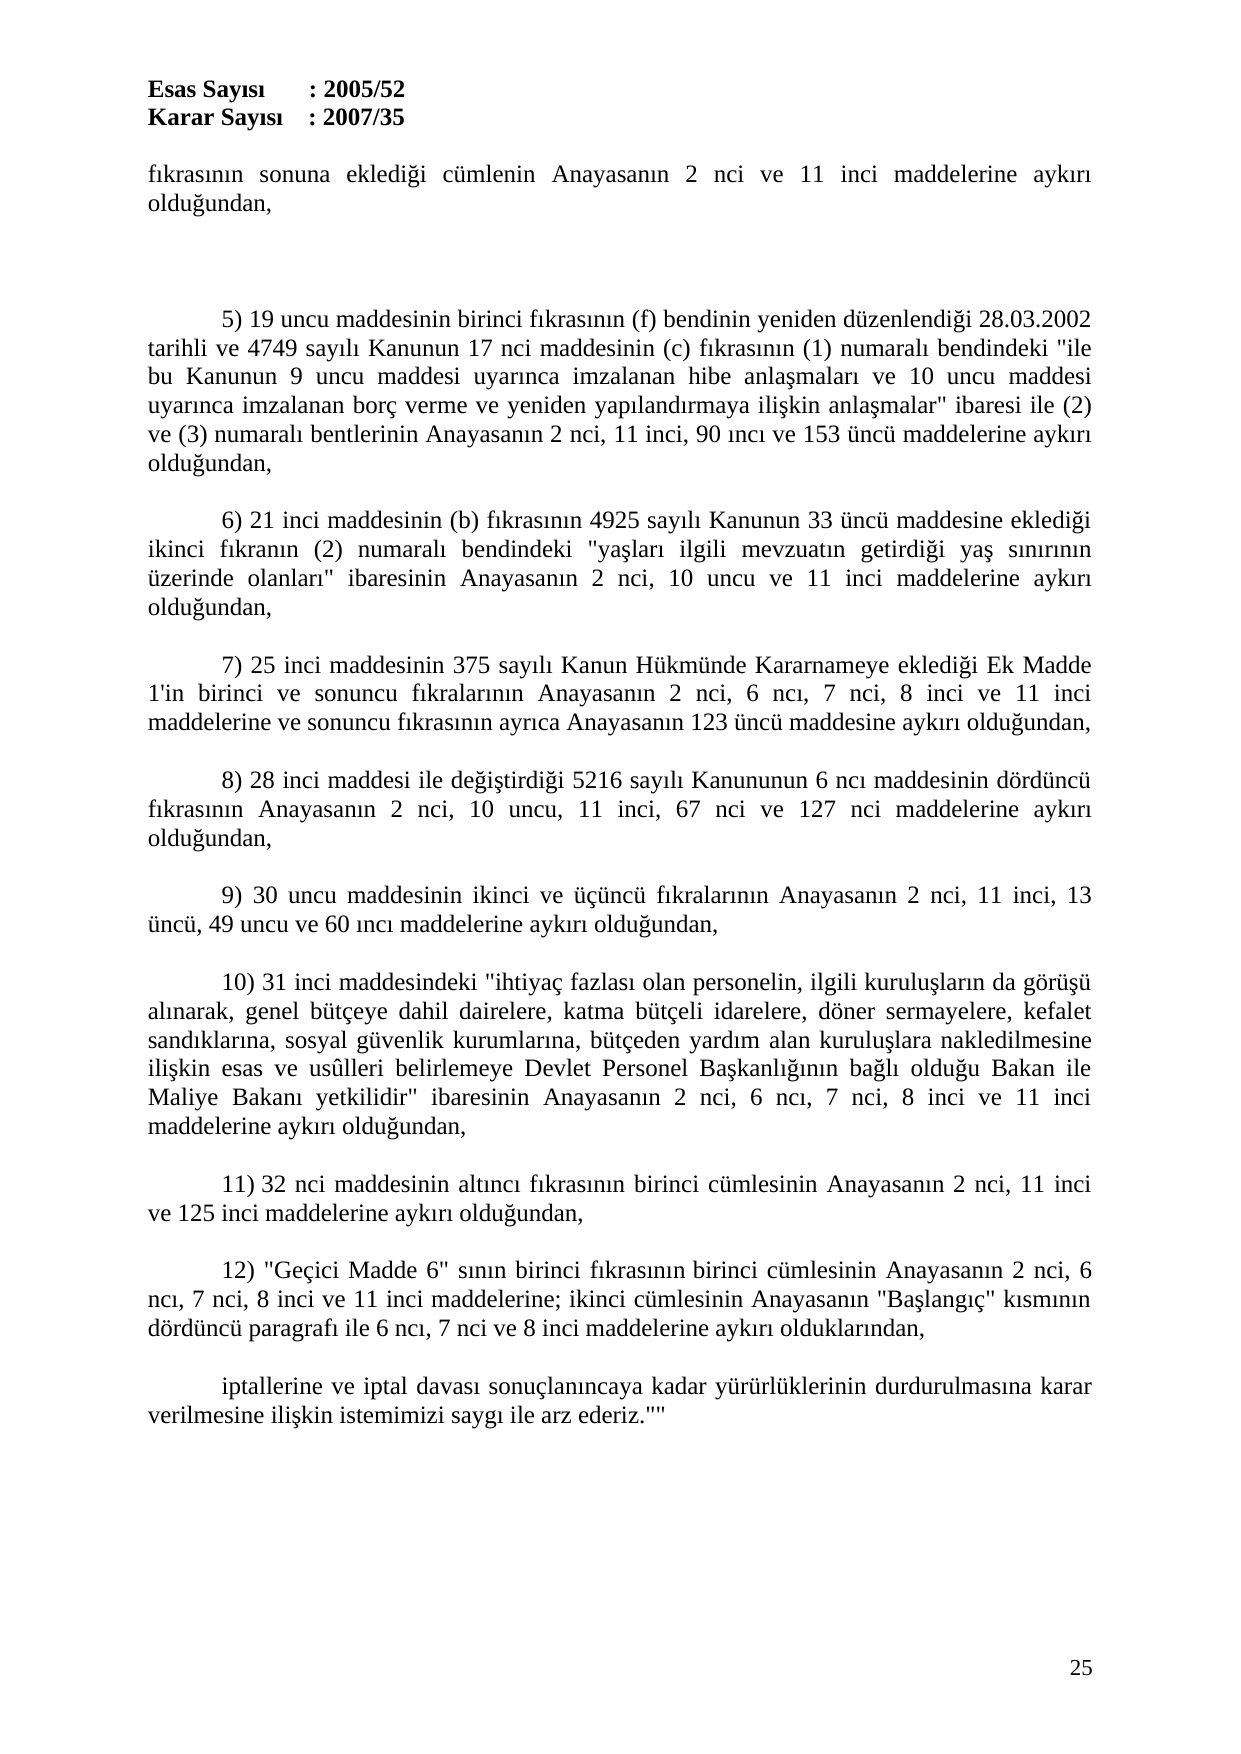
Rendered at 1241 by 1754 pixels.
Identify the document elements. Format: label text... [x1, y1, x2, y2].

text 12) "Geçici Madde 6" sının birinci fıkrasının birinci cümlesinin Anayasanın 2 nci, 6 ncı, 7 nci, 8 inci ve 11 inci maddelerine; ikinci cümlesinin Anayasanın "Başlangıç" kısmının dördüncü paragrafı ile 6 ncı, 7 nci ve 8 inci maddelerine aykırı olduklarından, [148, 1256, 1093, 1342]
text 6) 21 inci maddesinin (b) fıkrasının 4925 sayılı Kanunun 33 üncü maddesine eklediği ikinci fıkranın (2) numaralı bendindeki "yaşları ilgili mevzuatın getirdiği yaş sınırının üzerinde olanları" ibaresinin Anayasanın 2 nci, 10 uncu ve 11 inci maddelerine aykırı olduğundan, [148, 506, 1093, 621]
text 8) 28 inci maddesi ile değiştirdiği 5216 sayılı Kanununun 6 ncı maddesinin dördüncü fıkrasının Anayasanın 2 nci, 10 uncu, 11 inci, 67 nci ve 127 nci maddelerine aykırı olduğundan, [148, 765, 1093, 851]
text 11) 32 nci maddesinin altıncı fıkrasının birinci cümlesinin Anayasanın 2 nci, 11 inci ve 125 inci maddelerine aykırı olduğundan, [148, 1169, 1093, 1226]
text 7) 25 inci maddesinin 375 sayılı Kanun Hükmünde Kararnameye eklediği Ek Madde 1'in birinci ve sonuncu fıkralarının Anayasanın 2 nci, 6 ncı, 7 nci, 8 inci ve 11 inci maddelerine ve sonuncu fıkrasının ayrıca Anayasanın 123 üncü maddesine aykırı olduğundan, [148, 650, 1093, 736]
text 5) 19 uncu maddesinin birinci fıkrasının (f) bendinin yeniden düzenlendiği 28.03.2002 tarihli ve 4749 sayılı Kanunun 17 nci maddesinin (c) fıkrasının (1) numaralı bendindeki "ile bu Kanunun 9 uncu maddesi uyarınca imzalanan hibe anlaşmaları ve 10 uncu maddesi uyarınca imzalanan borç verme ve yeniden yapılandırmaya ilişkin anlaşmalar" ibaresi ile (2) ve (3) numaralı bentlerinin Anayasanın 2 nci, 11 inci, 90 ıncı ve 153 üncü maddelerine aykırı olduğundan, [148, 304, 1093, 476]
text 9) 30 uncu maddesinin ikinci ve üçüncü fıkralarının Anayasanın 2 nci, 11 inci, 13 üncü, 49 uncu ve 60 ıncı maddelerine aykırı olduğundan, [148, 881, 1093, 938]
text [148, 159, 1093, 217]
text iptallerine ve iptal davası sonuçlanıncaya kadar yürürlüklerinin durdurulmasına karar verilmesine ilişkin istemimizi saygı ile arz ederiz."" [148, 1371, 1093, 1428]
text 10) 31 inci maddesindeki "ihtiyaç fazlası olan personelin, ilgili kuruluşların da görüşü alınarak, genel bütçeye dahil dairelere, katma bütçeli idarelere, döner sermayelere, kefalet sandıklarına, sosyal güvenlik kurumlarına, bütçeden yardım alan kuruluşlara nakledilmesine ilişkin esas ve usûlleri belirlemeye Devlet Personel Başkanlığının bağlı olduğu Bakan ile Maliye Bakanı yetkilidir" ibaresinin Anayasanın 2 nci, 6 ncı, 7 nci, 8 inci ve 11 inci maddelerine aykırı olduğundan, [148, 967, 1093, 1140]
